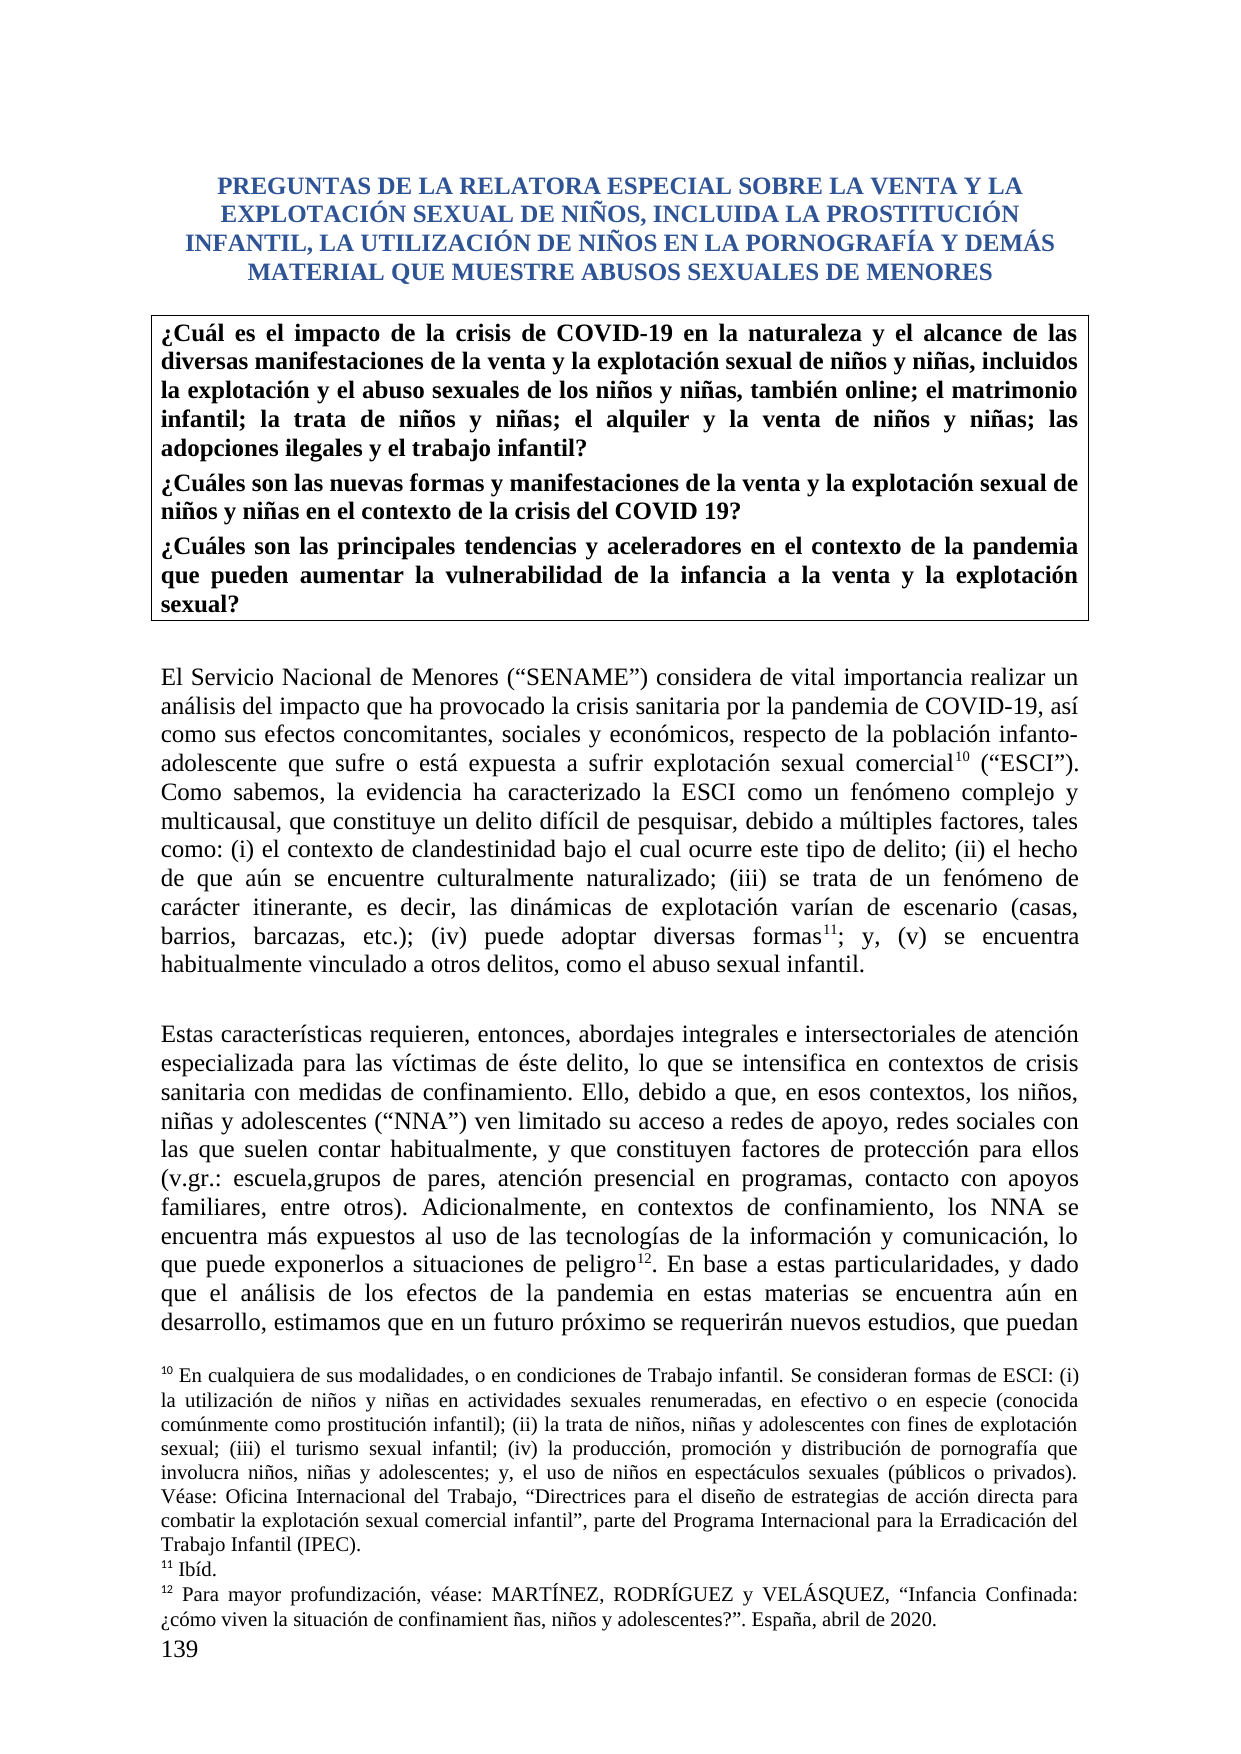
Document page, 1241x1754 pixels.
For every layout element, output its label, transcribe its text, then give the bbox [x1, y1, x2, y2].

text El Servicio Nacional de Menores (“SENAME”) considera de vital importancia realizar un análisis del impacto que ha provocado la crisis sanitaria por la pandemia de COVID-19, así como sus efectos concomitantes, sociales y económicos, respecto de la población infanto- adolescente que sufre o está expuesta a sufrir explotación sexual comercial (“ESCI”). Como sabemos, la evidencia ha caracterizado la ESCI como un fenómeno complejo y multicausal, que constituye un delito difícil de pesquisar, debido a múltiples factores, tales como: (i) el contexto de clandestinidad bajo el cual ocurre este tipo de delito; (ii) el hecho de que aún se encuentre culturalmente naturalizado; (iii) se trata de un fenómeno de carácter itinerante, es decir, las dinámicas de explotación varían de escenario (casas, barrios, barcazas, etc.); (iv) puede adoptar diversas formas; y, (v) se encuentra habitualmente vinculado a otros delitos, como el abuso sexual infantil. [161, 662, 1079, 978]
text ¿Cuál es el impacto de la crisis de COVID-19 en la naturaleza y el alcance de las diversas manifestaciones de la venta y la explotación sexual de niños y niñas, incluidos la explotación y el abuso sexuales de los niños y niñas, también online; el matrimonio infantil; la trata de niños y niñas; el alquiler y la venta de niños y niñas; las adopciones ilegales y el trabajo infantil? [152, 316, 1088, 461]
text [161, 1019, 1079, 1336]
text ¿Cuáles son las principales tendencias y aceleradores en el contexto de la pandemia que pueden aumentar la vulnerabilidad de la infancia a la venta y la explotación sexual? [152, 528, 1088, 620]
subtitle PREGUNTAS DE LA RELATORA ESPECIAL SOBRE LA VENTA Y LA EXPLOTACIÓN SEXUAL DE NIÑOS, INCLUIDA LA PROSTITUCIÓN INFANTIL, LA UTILIZACIÓN DE NIÑOS EN LA PORNOGRAFÍA Y DEMÁS MATERIAL QUE MUESTRE ABUSOS SEXUALES DE MENORES [161, 171, 1079, 286]
text ¿Cuáles son las nuevas formas y manifestaciones de la venta y la explotación sexual de niños y niñas en el contexto de la crisis del COVID 19? [152, 464, 1088, 525]
